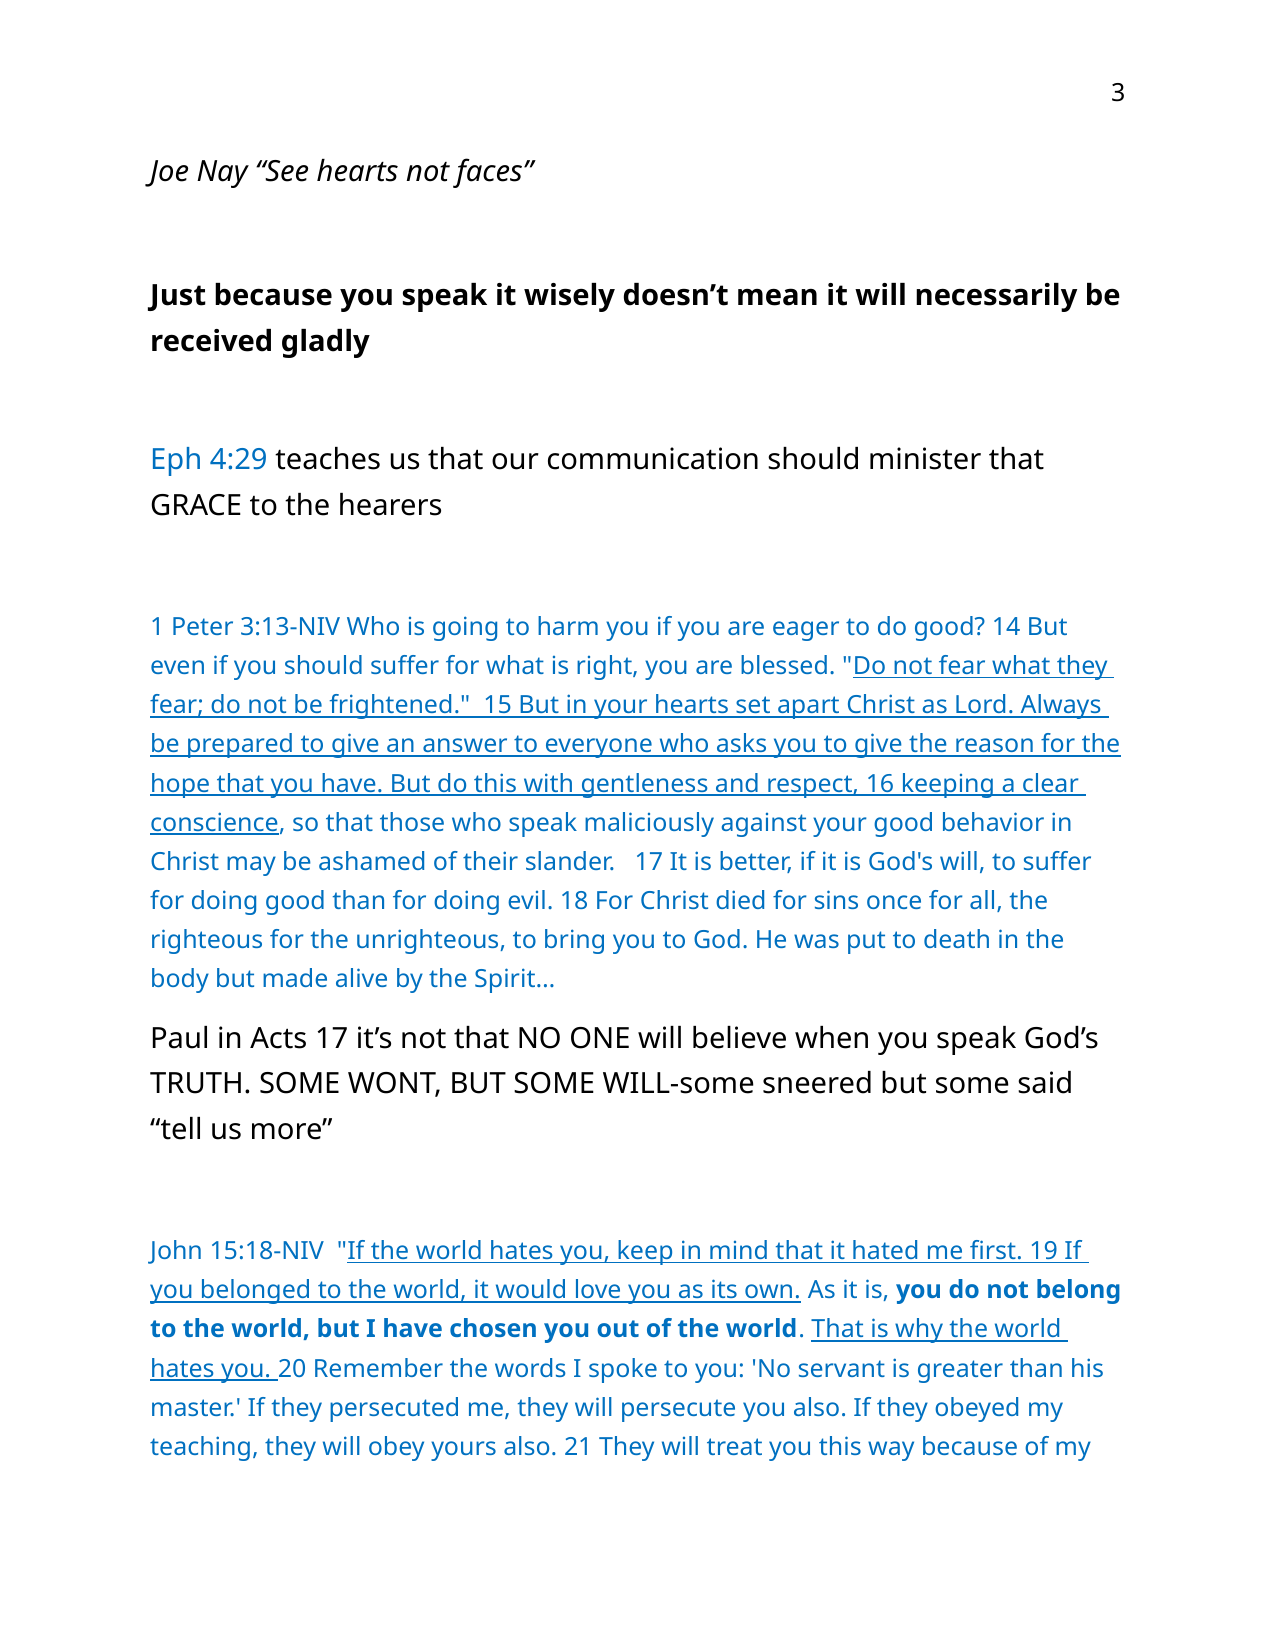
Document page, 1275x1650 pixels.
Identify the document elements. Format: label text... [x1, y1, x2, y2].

text Just because you speak it wisely doesn’t mean it will necessarily be received gladly [150, 274, 1125, 360]
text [150, 1233, 1125, 1463]
text 1 Peter 3:13-NIV Who is going to harm you if you are eager to do good? 14 But even if you should suffer for what is right, you are blessed. "Do not fear what they fear; do not be frightened." 15 But in your hearts set apart Christ as Lord. Always be prepared to give an answer to everyone who asks you to give the reason for the hope that you have. But do this with gentleness and respect, 16 keeping a clear conscience, so that those who speak maliciously against your good behavior in Christ may be ashamed of their slander. 17 It is better, if it is God's will, to suffer for doing good than for doing evil. 18 For Christ died for sins once for all, the righteous for the unrighteous, to bring you to God. He was put to death in the body but made alive by the Spirit… [150, 608, 1125, 995]
text Joe Nay “See hearts not faces” [150, 150, 1125, 190]
text Paul in Acts 17 it’s not that NO ONE will believe when you speak God’s TRUTH. SOME WONT, BUT SOME WILL-some sneered but some said “tell us more” [150, 1017, 1125, 1148]
text Eph 4:29 teaches us that our communication should minister that GRACE to the hearers [150, 438, 1125, 524]
